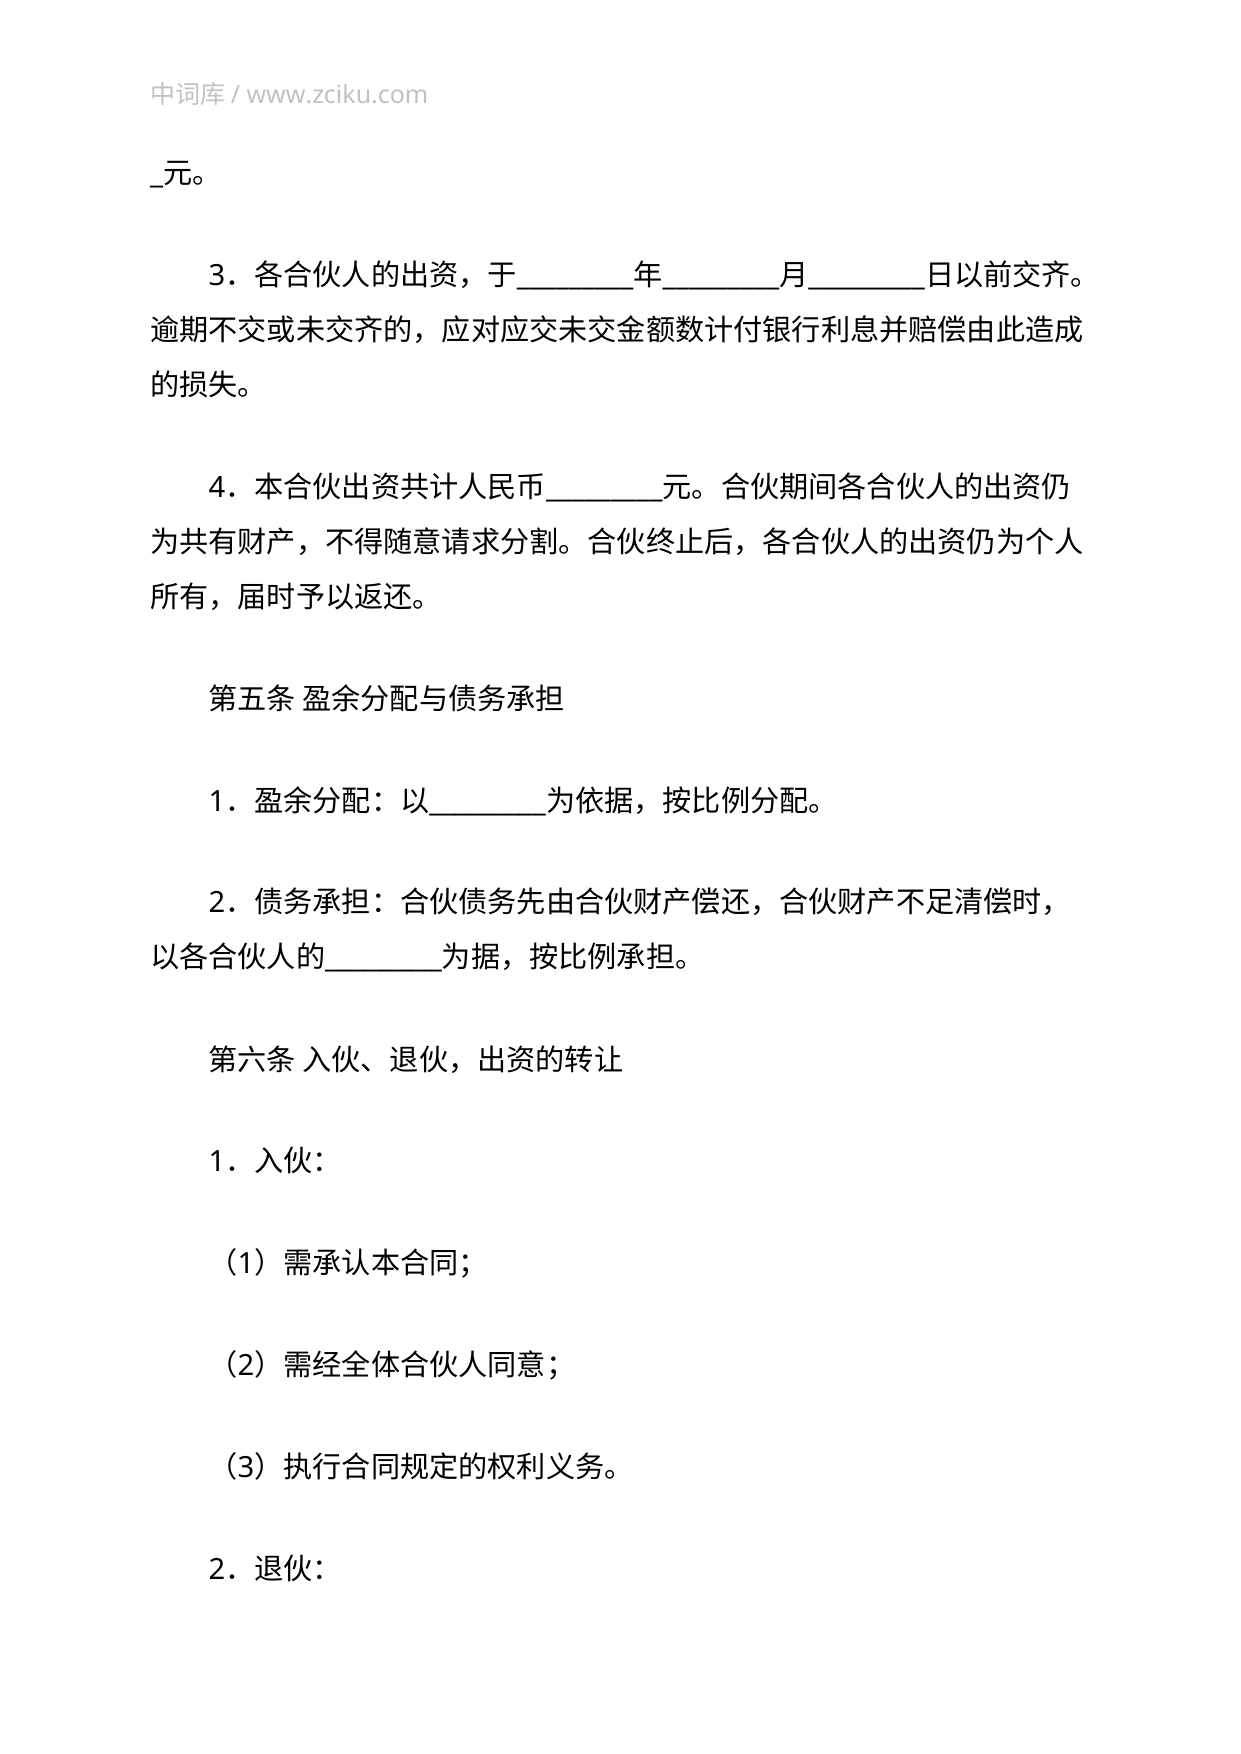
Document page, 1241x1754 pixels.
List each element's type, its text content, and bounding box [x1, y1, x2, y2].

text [150, 150, 1090, 192]
text 2．退伙： [150, 1546, 1090, 1588]
text 4．本合伙出资共计人民币_________元。合伙期间各合伙人的出资仍为共有财产，不得随意请求分割。合伙终止后，各合伙人的出资仍为个人所有，届时予以返还。 [150, 464, 1090, 616]
text （3）执行合同规定的权利义务。 [150, 1444, 1090, 1486]
text （2）需经全体合伙人同意； [150, 1342, 1090, 1384]
text （1）需承认本合同； [150, 1240, 1090, 1282]
text 第六条 入伙、退伙，出资的转让 [150, 1036, 1090, 1078]
text 第五条 盈余分配与债务承担 [150, 675, 1090, 718]
text 3．各合伙人的出资，于_________年_________月_________日以前交齐。逾期不交或未交齐的，应对应交未交金额数计付银行利息并赔偿由此造成的损失。 [150, 252, 1090, 404]
text 1．入伙： [150, 1138, 1090, 1180]
text 1．盈余分配：以_________为依据，按比例分配。 [150, 777, 1090, 819]
text 2．债务承担：合伙债务先由合伙财产偿还，合伙财产不足清偿时，以各合伙人的_________为据，按比例承担。 [150, 879, 1090, 976]
